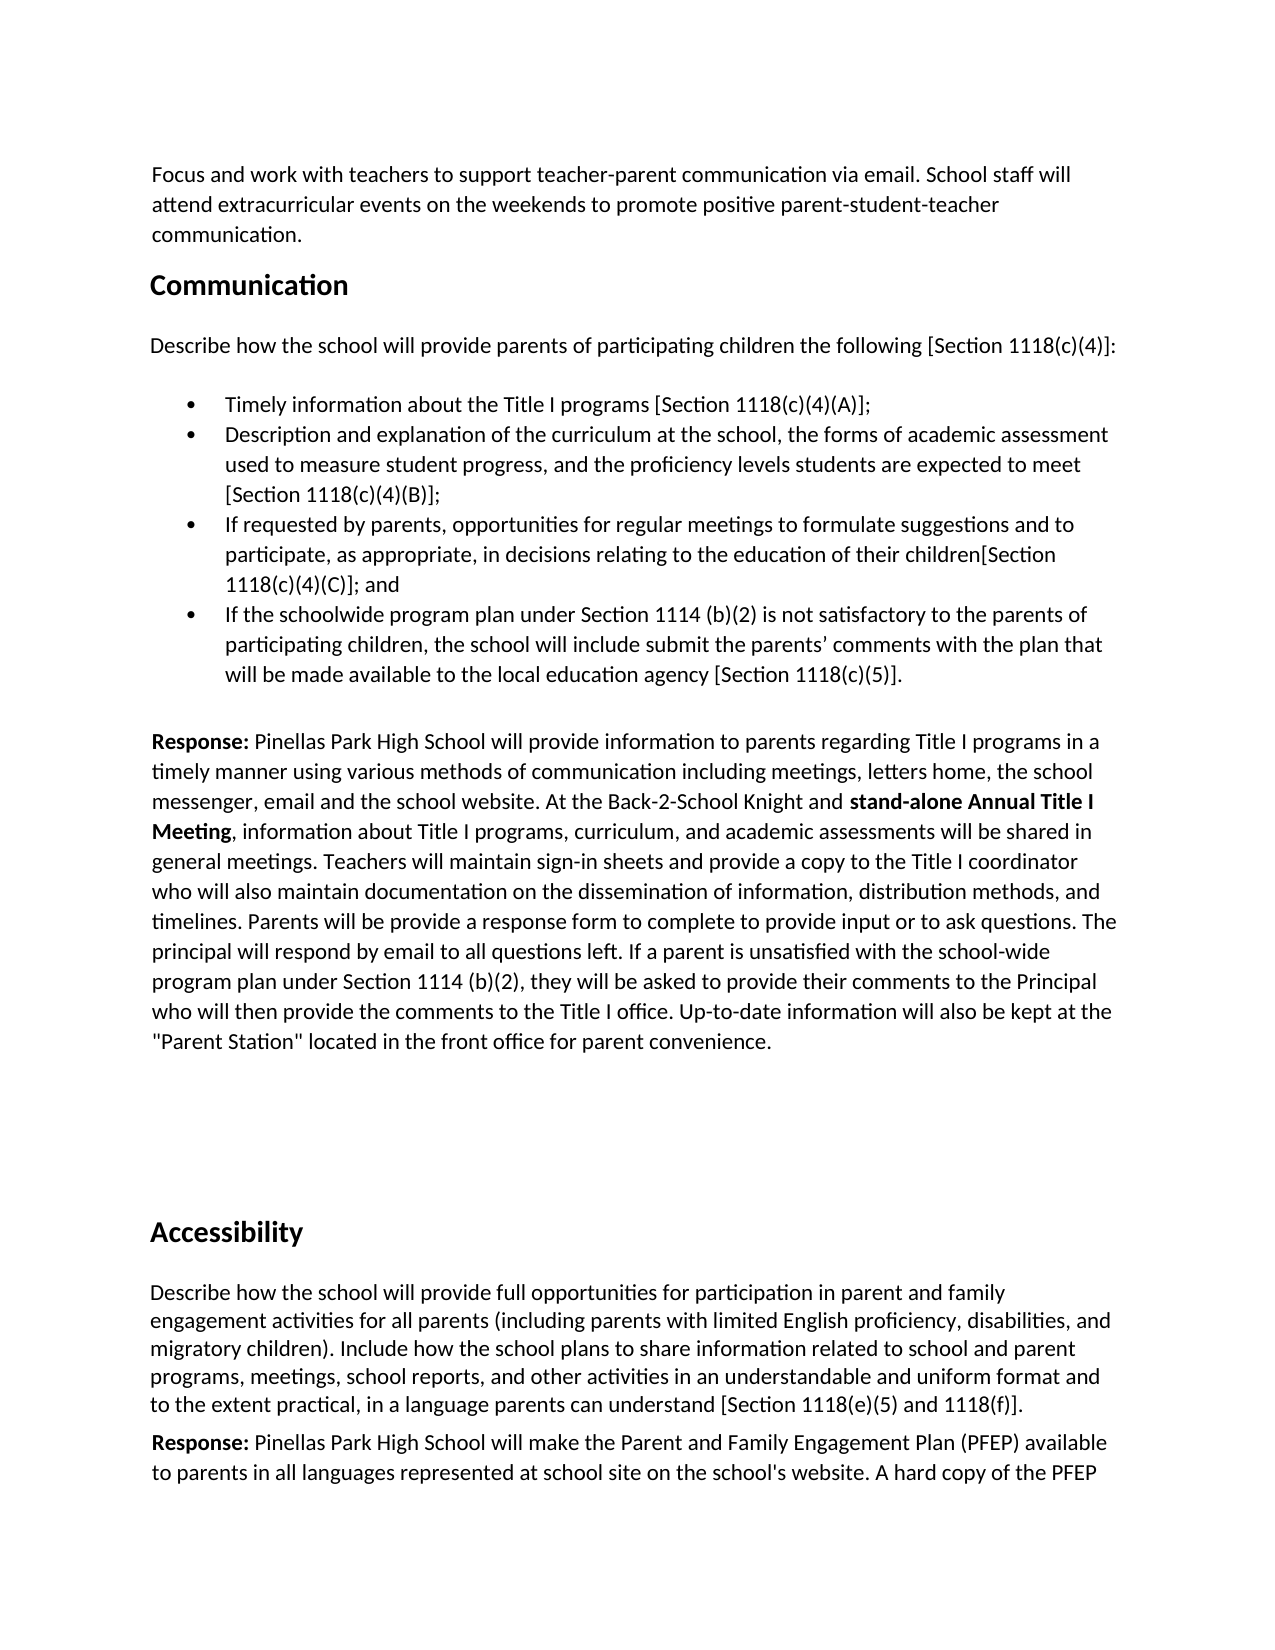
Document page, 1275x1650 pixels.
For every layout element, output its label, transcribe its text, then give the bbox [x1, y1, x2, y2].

table_header Response: Pinellas Park High School will provide information to parents regarding Title I programs in a timely manner using various methods of communication including meetings, letters home, the school messenger, email and the school website. At the Back-2-School Knight and stand-alone Annual Title I Meeting, information about Title I programs, curriculum, and academic assessments will be shared in general meetings. Teachers will maintain sign-in sheets and provide a copy to the Title I coordinator who will also maintain documentation on the dissemination of information, distribution methods, and timelines. Parents will be provide a response form to complete to provide input or to ask questions. The principal will respond by email to all questions left. If a parent is unsatisfied with the school-wide program plan under Section 1114 (b)(2), they will be asked to provide their comments to the Principal who will then provide the comments to the Title I office. Up-to-date information will also be kept at the "Parent Station" located in the front office for parent convenience. [150, 717, 1125, 1213]
text Accessibility Describe how the school will provide full opportunities for participation in parent and family engagement activities for all parents (including parents with limited English proficiency, disabilities, and migratory children). Include how the school plans to share information related to school and parent programs, meetings, school reports, and other activities in an understandable and uniform format and to the extent practical, in a language parents can understand [Section 1118(e)(5) and 1118(f)]. [150, 1213, 1125, 1418]
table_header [150, 1418, 1125, 1488]
text Communication Describe how the school will provide parents of participating children the following [Section 1118(c)(4)]: [150, 266, 1125, 359]
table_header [150, 150, 1125, 266]
list Description and explanation of the curriculum at the school, the forms of academic assessment used to measure student progress, and the proficiency levels students are expected to meet [Section 1118(c)(4)(B)]; [187, 418, 1125, 508]
list If requested by parents, opportunities for regular meetings to formulate suggestions and to participate, as appropriate, in decisions relating to the education of their children[Section 1118(c)(4)(C)]; and [187, 508, 1125, 598]
list Timely information about the Title I programs [Section 1118(c)(4)(A)]; [187, 388, 1125, 418]
list If the schoolwide program plan under Section 1114 (b)(2) is not satisfactory to the parents of participating children, the school will include submit the parents’ comments with the plan that will be made available to the local education agency [Section 1118(c)(5)]. [187, 598, 1125, 688]
